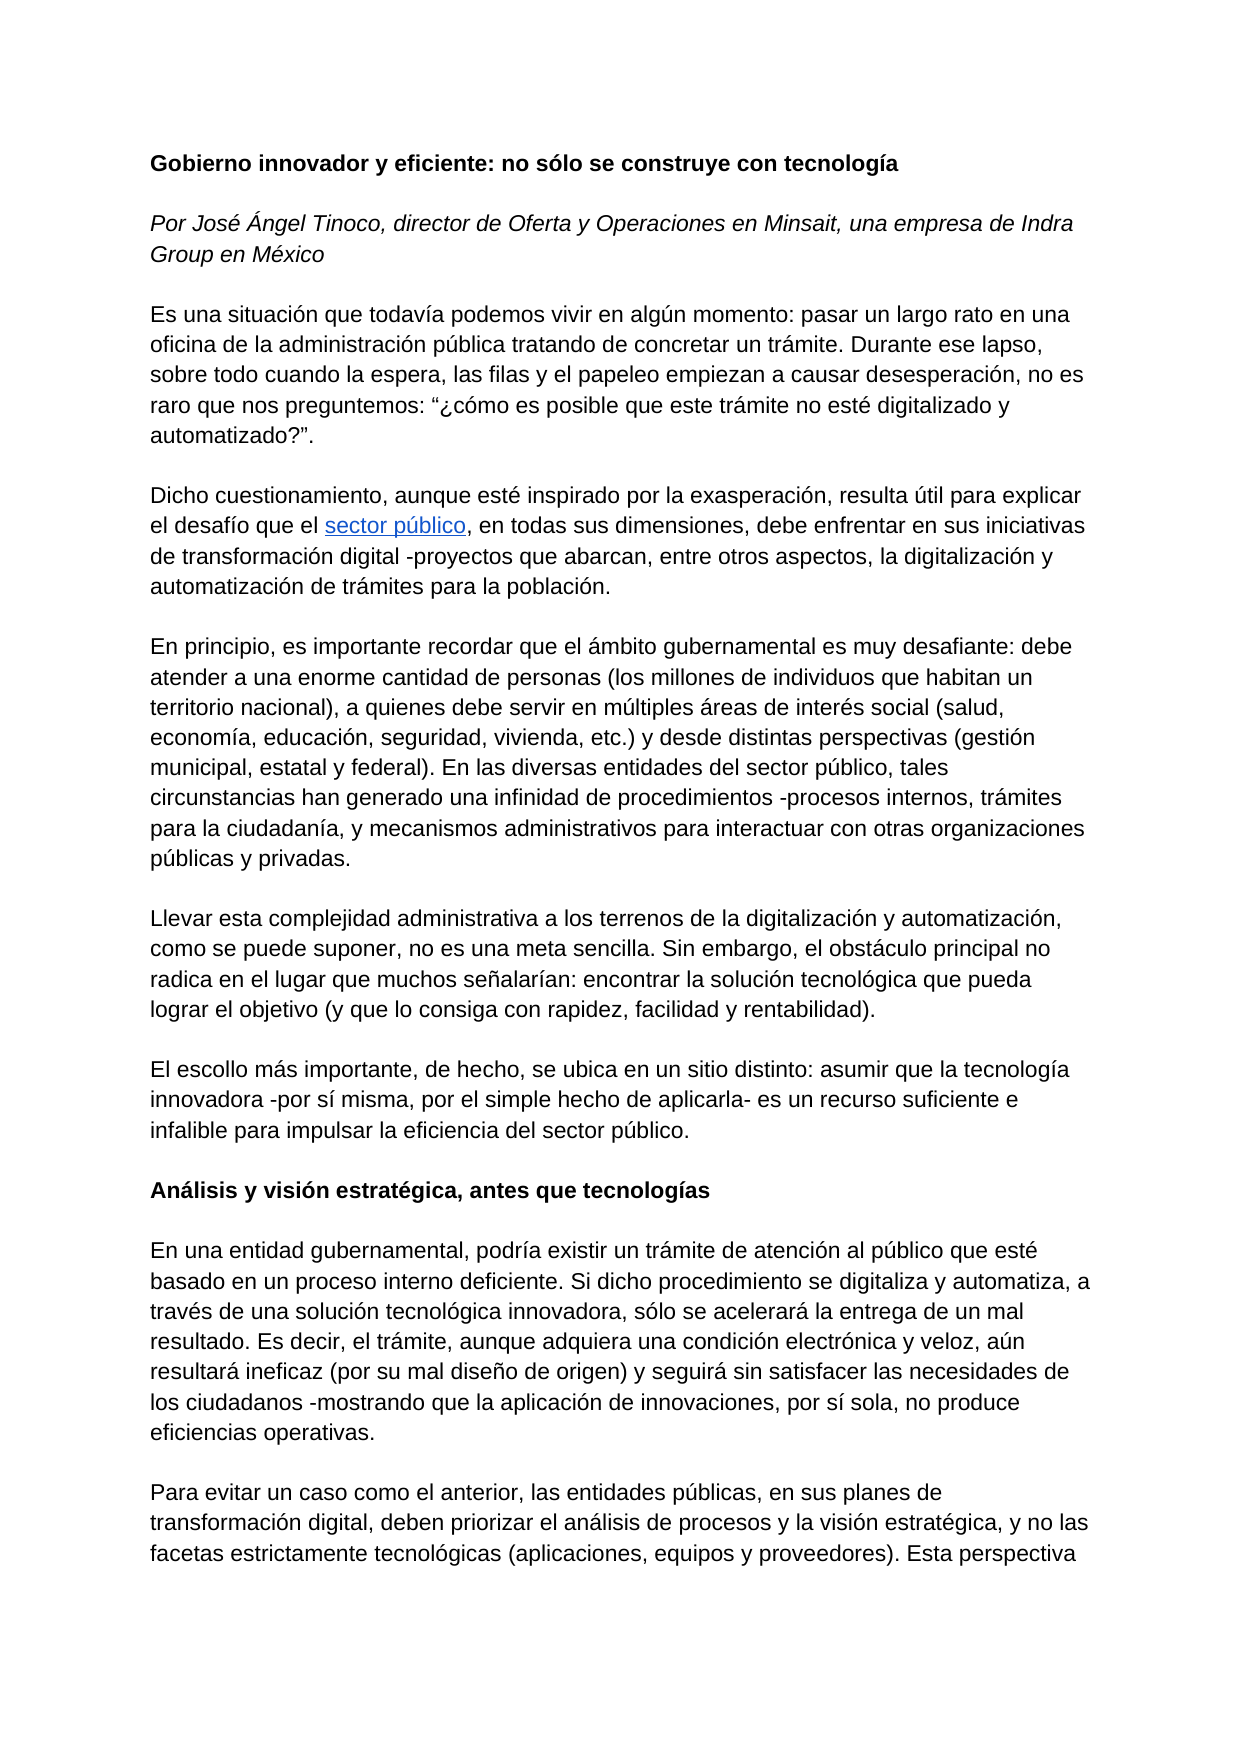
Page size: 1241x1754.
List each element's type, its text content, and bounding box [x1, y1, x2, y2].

text El escollo más importante, de hecho, se ubica en un sitio distinto: asumir que la tecnología innovadora -por sí misma, por el simple hecho de aplicarla- es un recurso suficiente e infalible para impulsar la eficiencia del sector público. [150, 1056, 1090, 1143]
text En principio, es importante recordar que el ámbito gubernamental es muy desafiante: debe atender a una enorme cantidad de personas (los millones de individuos que habitan un territorio nacional), a quienes debe servir en múltiples áreas de interés social (salud, economía, educación, seguridad, vivienda, etc.) y desde distintas perspectivas (gestión municipal, estatal y federal). En las diversas entidades del sector público, tales circunstancias han generado una infinidad de procedimientos -procesos internos, trámites para la ciudadanía, y mecanismos administrativos para interactuar con otras organizaciones públicas y privadas. [150, 633, 1090, 871]
text Dicho cuestionamiento, aunque esté inspirado por la exasperación, resulta útil para explicar el desafío que el sector público, en todas sus dimensiones, debe enfrentar en sus iniciativas de transformación digital -proyectos que abarcan, entre otros aspectos, la digitalización y automatización de trámites para la población. [150, 482, 1090, 599]
text En una entidad gubernamental, podría existir un trámite de atención al público que esté basado en un proceso interno deficiente. Si dicho procedimiento se digitaliza y automatiza, a través de una solución tecnológica innovadora, sólo se acelerará la entrega de un mal resultado. Es decir, el trámite, aunque adquiera una condición electrónica y veloz, aún resultará ineficaz (por su mal diseño de origen) y seguirá sin satisfacer las necesidades de los ciudadanos -mostrando que la aplicación de innovaciones, por sí sola, no produce eficiencias operativas. [150, 1237, 1090, 1445]
text Por José Ángel Tinoco, director de Oferta y Operaciones en Minsait, una empresa de Indra Group en México [150, 210, 1090, 267]
text Es una situación que todavía podemos vivir en algún momento: pasar un largo rato en una oficina de la administración pública tratando de concretar un trámite. Durante ese lapso, sobre todo cuando la espera, las filas y el papeleo empiezan a causar desesperación, no es raro que nos preguntemos: “¿cómo es posible que este trámite no esté digitalizado y automatizado?”. [150, 301, 1090, 448]
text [150, 1479, 1090, 1566]
text Llevar esta complejidad administrativa a los terrenos de la digitalización y automatización, como se puede suponer, no es una meta sencilla. Sin embargo, el obstáculo principal no radica en el lugar que muchos señalarían: encontrar la solución tecnológica que pueda lograr el objetivo (y que lo consiga con rapidez, facilidad y rentabilidad). [150, 905, 1090, 1022]
text Análisis y visión estratégica, antes que tecnologías [150, 1177, 1090, 1203]
text Gobierno innovador y eficiente: no sólo se construye con tecnología [150, 150, 1090, 176]
